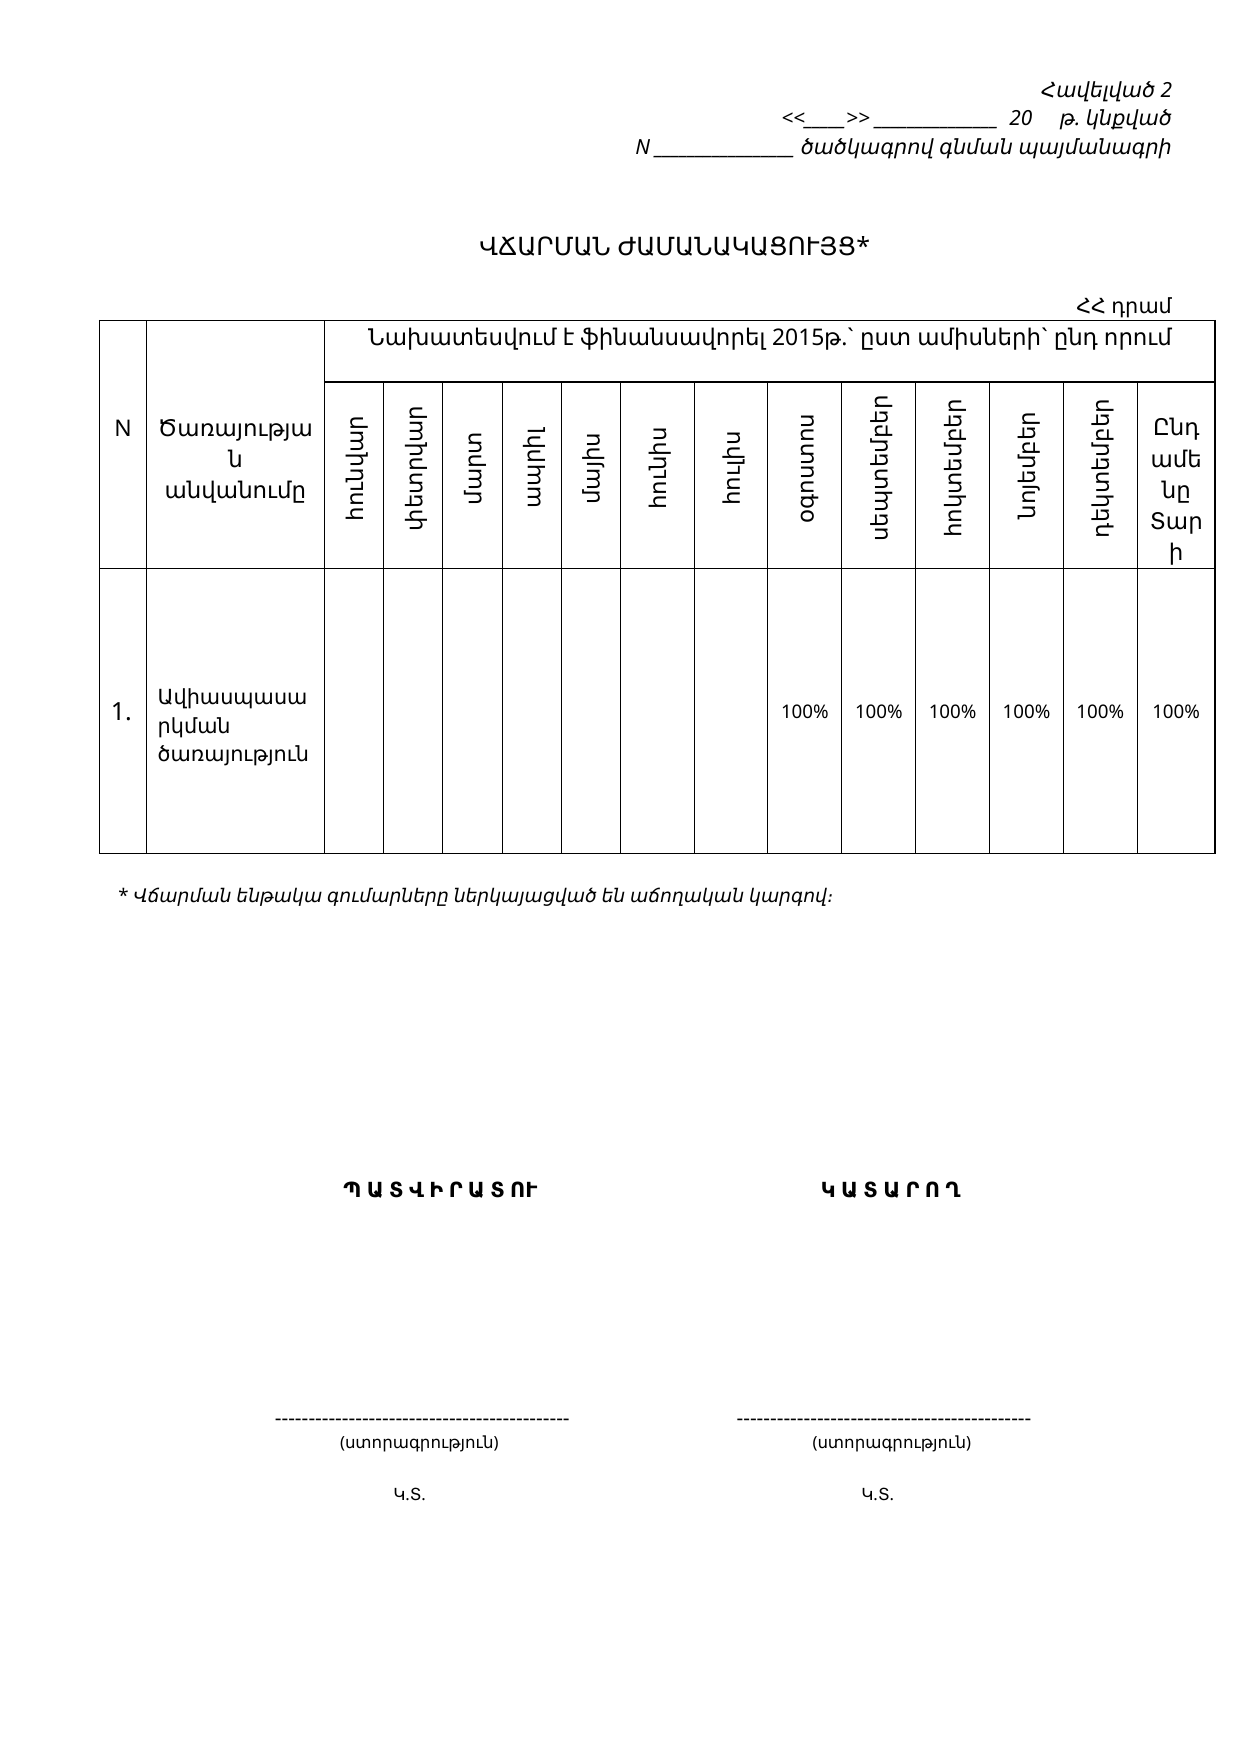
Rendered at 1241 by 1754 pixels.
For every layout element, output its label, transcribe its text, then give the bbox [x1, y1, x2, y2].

table_cell 100% [1064, 569, 1137, 853]
table_cell սեպտեմբեր [842, 383, 915, 567]
table_cell 100% [916, 569, 989, 853]
table_cell 100% [1138, 569, 1214, 853]
table_header Նախատեսվում է ֆինանսավորել 2015թ.` ըստ ամիսների` ընդ որում [325, 321, 1214, 381]
table_cell [695, 569, 767, 853]
table_header Պ Ա Տ Վ Ի Ր Ա Տ ՈՒ -------------------------------------------- (ստորագրություն) Կ.Տ. [204, 1175, 676, 1591]
text ՀՀ դրամ [118, 291, 1172, 320]
table_cell [443, 569, 502, 853]
table_cell 1. [100, 569, 146, 853]
table_cell մարտ [443, 383, 502, 567]
table_cell դեկտեմբեր [1064, 383, 1137, 567]
table_cell հունիս [621, 383, 694, 567]
text Հավելված 2 [118, 75, 1172, 103]
table_cell մայիս [562, 383, 620, 567]
table_header Կ Ա Տ Ա Ր Ո Ղ -------------------------------------------- (ստորագրություն) Կ.Տ. [676, 1175, 1104, 1591]
table_cell [503, 569, 561, 853]
table_cell [384, 569, 442, 853]
table_cell հունվար [325, 383, 383, 567]
table_cell 100% [990, 569, 1063, 853]
table_cell հուլիս [695, 383, 767, 567]
table_cell 100% [842, 569, 915, 853]
text N _________________ ծածկագրով գնման պայմանագրի [118, 132, 1172, 160]
table_cell [621, 569, 694, 853]
table_header Ծառայության անվանումը [147, 321, 324, 567]
table_cell փետրվար [384, 383, 442, 567]
table_cell ապրիլ [503, 383, 561, 567]
table_cell 100% [768, 569, 841, 853]
text ՎՃԱՐՄԱՆ ԺԱՄԱՆԱԿԱՑՈՒՅՑ* [118, 228, 1172, 262]
table_cell Ընդամենը Տարի [1138, 383, 1214, 567]
text * Վճարման ենթակա գումարները ներկայացված են աճողական կարգով։ [118, 882, 1172, 908]
table_cell Ավիասպասարկման ծառայություն [147, 569, 324, 853]
table_cell նոյեմբեր [990, 383, 1063, 567]
text <<_____>> _______________ 20 թ. կնքված [118, 103, 1172, 132]
table_cell [562, 569, 620, 853]
table_cell օգոստոս [768, 383, 841, 567]
table_header N [100, 321, 146, 567]
table_cell [325, 569, 383, 853]
table_cell հոկտեմբեր [916, 383, 989, 567]
